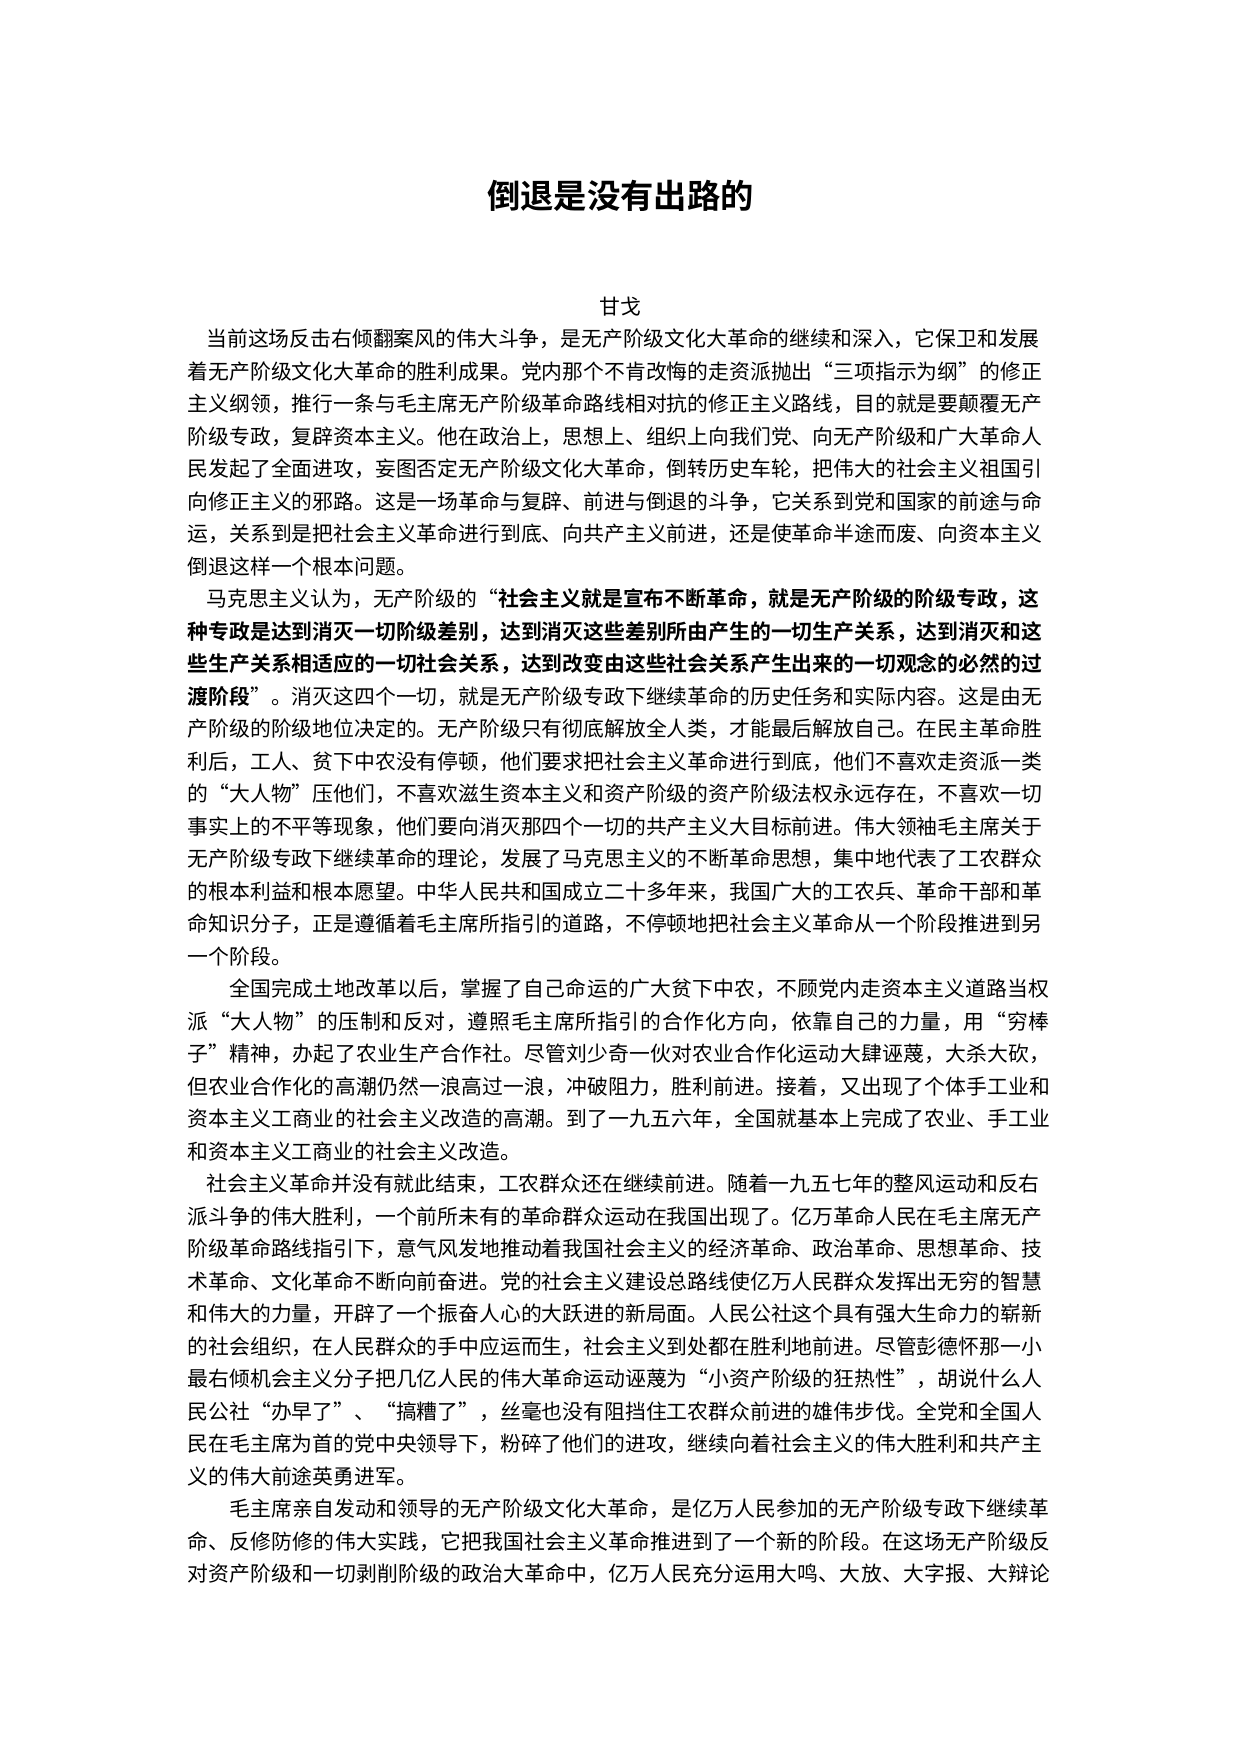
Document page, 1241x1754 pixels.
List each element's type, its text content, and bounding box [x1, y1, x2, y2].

text 社会主义革命并没有就此结束，工农群众还在继续前进。随着一九五七年的整风运动和反右派斗争的伟大胜利，一个前所未有的革命群众运动在我国出现了。亿万革命人民在毛主席无产阶级革命路线指引下，意气风发地推动着我国社会主义的经济革命、政治革命、思想革命、技术革命、文化革命不断向前奋进。党的社会主义建设总路线使亿万人民群众发挥出无穷的智慧和伟大的力量，开辟了一个振奋人心的大跃进的新局面。人民公社这个具有强大生命力的崭新的社会组织，在人民群众的手中应运而生，社会主义到处都在胜利地前进。尽管彭德怀那一小最右倾机会主义分子把几亿人民的伟大革命运动诬蔑为“小资产阶级的狂热性”，胡说什么人民公社“办早了”、“搞糟了”，丝毫也没有阻挡住工农群众前进的雄伟步伐。全党和全国人民在毛主席为首的党中央领导下，粉碎了他们的进攻，继续向着社会主义的伟大胜利和共产主义的伟大前途英勇进军。 [187, 1166, 1053, 1491]
subtitle 倒退是没有出路的 [187, 162, 1053, 227]
text 当前这场反击右倾翻案风的伟大斗争，是无产阶级文化大革命的继续和深入，它保卫和发展着无产阶级文化大革命的胜利成果。党内那个不肯改悔的走资派抛出“三项指示为纲”的修正主义纲领，推行一条与毛主席无产阶级革命路线相对抗的修正主义路线，目的就是要颠覆无产阶级专政，复辟资本主义。他在政治上，思想上、组织上向我们党、向无产阶级和广大革命人民发起了全面进攻，妄图否定无产阶级文化大革命，倒转历史车轮，把伟大的社会主义祖国引向修正主义的邪路。这是一场革命与复辟、前进与倒退的斗争，它关系到党和国家的前途与命运，关系到是把社会主义革命进行到底、向共产主义前进，还是使革命半途而废、向资本主义倒退这样一个根本问题。 [187, 321, 1053, 581]
text 马克思主义认为，无产阶级的“社会主义就是宣布不断革命，就是无产阶级的阶级专政，这种专政是达到消灭一切阶级差别，达到消灭这些差别所由产生的一切生产关系，达到消灭和这些生产关系相适应的一切社会关系，达到改变由这些社会关系产生出来的一切观念的必然的过渡阶段”。消灭这四个一切，就是无产阶级专政下继续革命的历史任务和实际内容。这是由无产阶级的阶级地位决定的。无产阶级只有彻底解放全人类，才能最后解放自己。在民主革命胜利后，工人、贫下中农没有停顿，他们要求把社会主义革命进行到底，他们不喜欢走资派一类的“大人物”压他们，不喜欢滋生资本主义和资产阶级的资产阶级法权永远存在，不喜欢一切事实上的不平等现象，他们要向消灭那四个一切的共产主义大目标前进。伟大领袖毛主席关于无产阶级专政下继续革命的理论，发展了马克思主义的不断革命思想，集中地代表了工农群众的根本利益和根本愿望。中华人民共和国成立二十多年来，我国广大的工农兵、革命干部和革命知识分子，正是遵循着毛主席所指引的道路，不停顿地把社会主义革命从一个阶段推进到另一个阶段。 [187, 581, 1053, 971]
text 甘戈 [187, 289, 1053, 321]
text 全国完成土地改革以后，掌握了自己命运的广大贫下中农，不顾党内走资本主义道路当权派“大人物”的压制和反对，遵照毛主席所指引的合作化方向，依靠自己的力量，用“穷棒子”精神，办起了农业生产合作社。尽管刘少奇一伙对农业合作化运动大肆诬蔑，大杀大砍，但农业合作化的高潮仍然一浪高过一浪，冲破阻力，胜利前进。接着，又出现了个体手工业和资本主义工商业的社会主义改造的高潮。到了一九五六年，全国就基本上完成了农业、手工业和资本主义工商业的社会主义改造。 [187, 971, 1053, 1166]
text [187, 1491, 1053, 1589]
